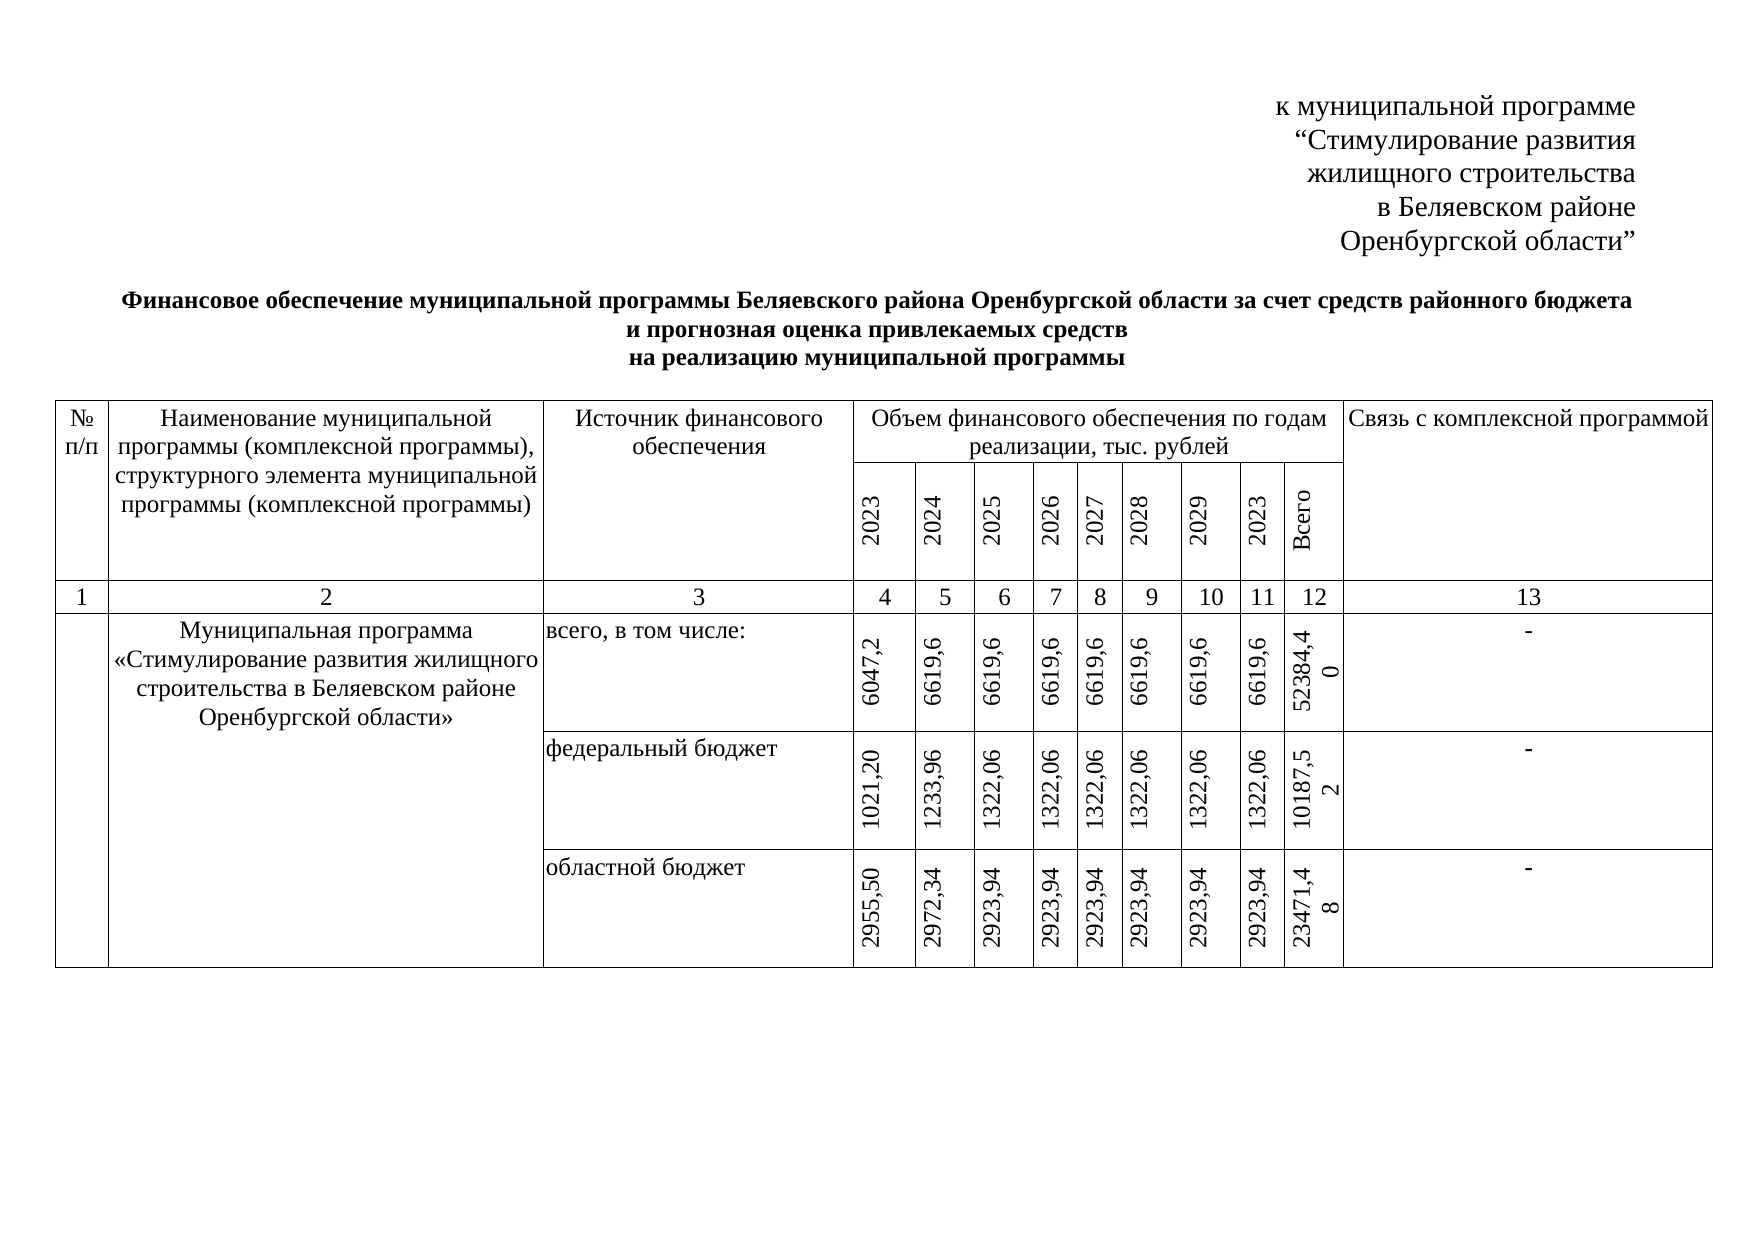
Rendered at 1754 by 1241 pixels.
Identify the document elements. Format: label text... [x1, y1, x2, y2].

table_cell 10187,52 [1285, 732, 1343, 849]
table_cell 2972,34 [916, 850, 974, 967]
table_cell 2923,94 [1078, 850, 1122, 967]
table_header № п/п [56, 401, 108, 580]
table_cell 52384,40 [1285, 614, 1343, 731]
table_cell Всего [1285, 463, 1343, 580]
table_cell [56, 614, 108, 967]
text жилищного строительства [118, 156, 1636, 189]
table_cell 6047,2 [854, 614, 915, 731]
table_cell 2023 [1241, 463, 1284, 580]
table_cell 1322,06 [1078, 732, 1122, 849]
table_cell 1322,06 [975, 732, 1033, 849]
table_cell 1322,06 [1123, 732, 1181, 849]
table_header Источник финансового обеспечения [544, 401, 853, 580]
table_cell 7 [1034, 581, 1077, 613]
table_cell 11 [1241, 581, 1284, 613]
table_cell 10 [1182, 581, 1240, 613]
table_cell 2029 [1182, 463, 1240, 580]
table_cell 3 [544, 581, 853, 613]
text Оренбургской области” [118, 223, 1636, 256]
table_cell 8 [1078, 581, 1122, 613]
table_cell 2923,94 [1123, 850, 1181, 967]
table_cell 1322,06 [1034, 732, 1077, 849]
text “Стимулирование развития [118, 122, 1636, 156]
table_cell 2027 [1078, 463, 1122, 580]
table_cell 5 [916, 581, 974, 613]
table_cell - [1344, 732, 1712, 849]
table_cell 12 [1285, 581, 1343, 613]
table_header Объем финансового обеспечения по годам реализации, тыс. рублей [854, 401, 1343, 462]
table_cell 6619,6 [1123, 614, 1181, 731]
table_cell 2024 [916, 463, 974, 580]
table_cell федеральный бюджет [544, 732, 853, 849]
text в Беляевском районе [118, 189, 1636, 223]
table_cell 2026 [1034, 463, 1077, 580]
table_cell 2955,50 [854, 850, 915, 967]
table_cell 2023 [854, 463, 915, 580]
table_cell 2025 [975, 463, 1033, 580]
table_cell 1322,06 [1241, 732, 1284, 849]
table_cell 9 [1123, 581, 1181, 613]
table_cell 6 [975, 581, 1033, 613]
table_cell 2028 [1123, 463, 1181, 580]
table_cell 2923,94 [1182, 850, 1240, 967]
table_cell 13 [1344, 581, 1712, 613]
table_cell 1233,96 [916, 732, 974, 849]
table_cell 6619,6 [916, 614, 974, 731]
table_cell - [1344, 614, 1712, 731]
table_cell 2923,94 [1241, 850, 1284, 967]
table_cell 2923,94 [975, 850, 1033, 967]
table_header Связь с комплексной программой [1344, 401, 1712, 580]
table_cell 1021,20 [854, 732, 915, 849]
table_header Наименование муниципальной программы (комплексной программы), структурного элемента муниципальной программы (комплексной программы) [109, 401, 543, 580]
table_cell 6619,6 [1241, 614, 1284, 731]
text Финансовое обеспечение муниципальной программы Беляевского района Оренбургской области за счет средств районного бюджета и прогнозная оценка привлекаемых средств [118, 285, 1636, 342]
text на реализацию муниципальной программы [118, 342, 1636, 371]
table_cell 6619,6 [1182, 614, 1240, 731]
table_cell 6619,6 [1078, 614, 1122, 731]
table_cell всего, в том числе: [544, 614, 853, 731]
table_cell 4 [854, 581, 915, 613]
table_cell - [1344, 850, 1712, 967]
text к муниципальной программе [118, 88, 1636, 122]
table_cell 2923,94 [1034, 850, 1077, 967]
table_cell 1 [56, 581, 108, 613]
table_cell 6619,6 [1034, 614, 1077, 731]
table_cell 2 [109, 581, 543, 613]
table_cell 23471,48 [1285, 850, 1343, 967]
table_cell 1322,06 [1182, 732, 1240, 849]
table_cell областной бюджет [544, 850, 853, 967]
table_cell Муниципальная программа «Стимулирование развития жилищного строительства в Беляевском районе Оренбургской области» [109, 614, 543, 967]
table_cell 6619,6 [975, 614, 1033, 731]
